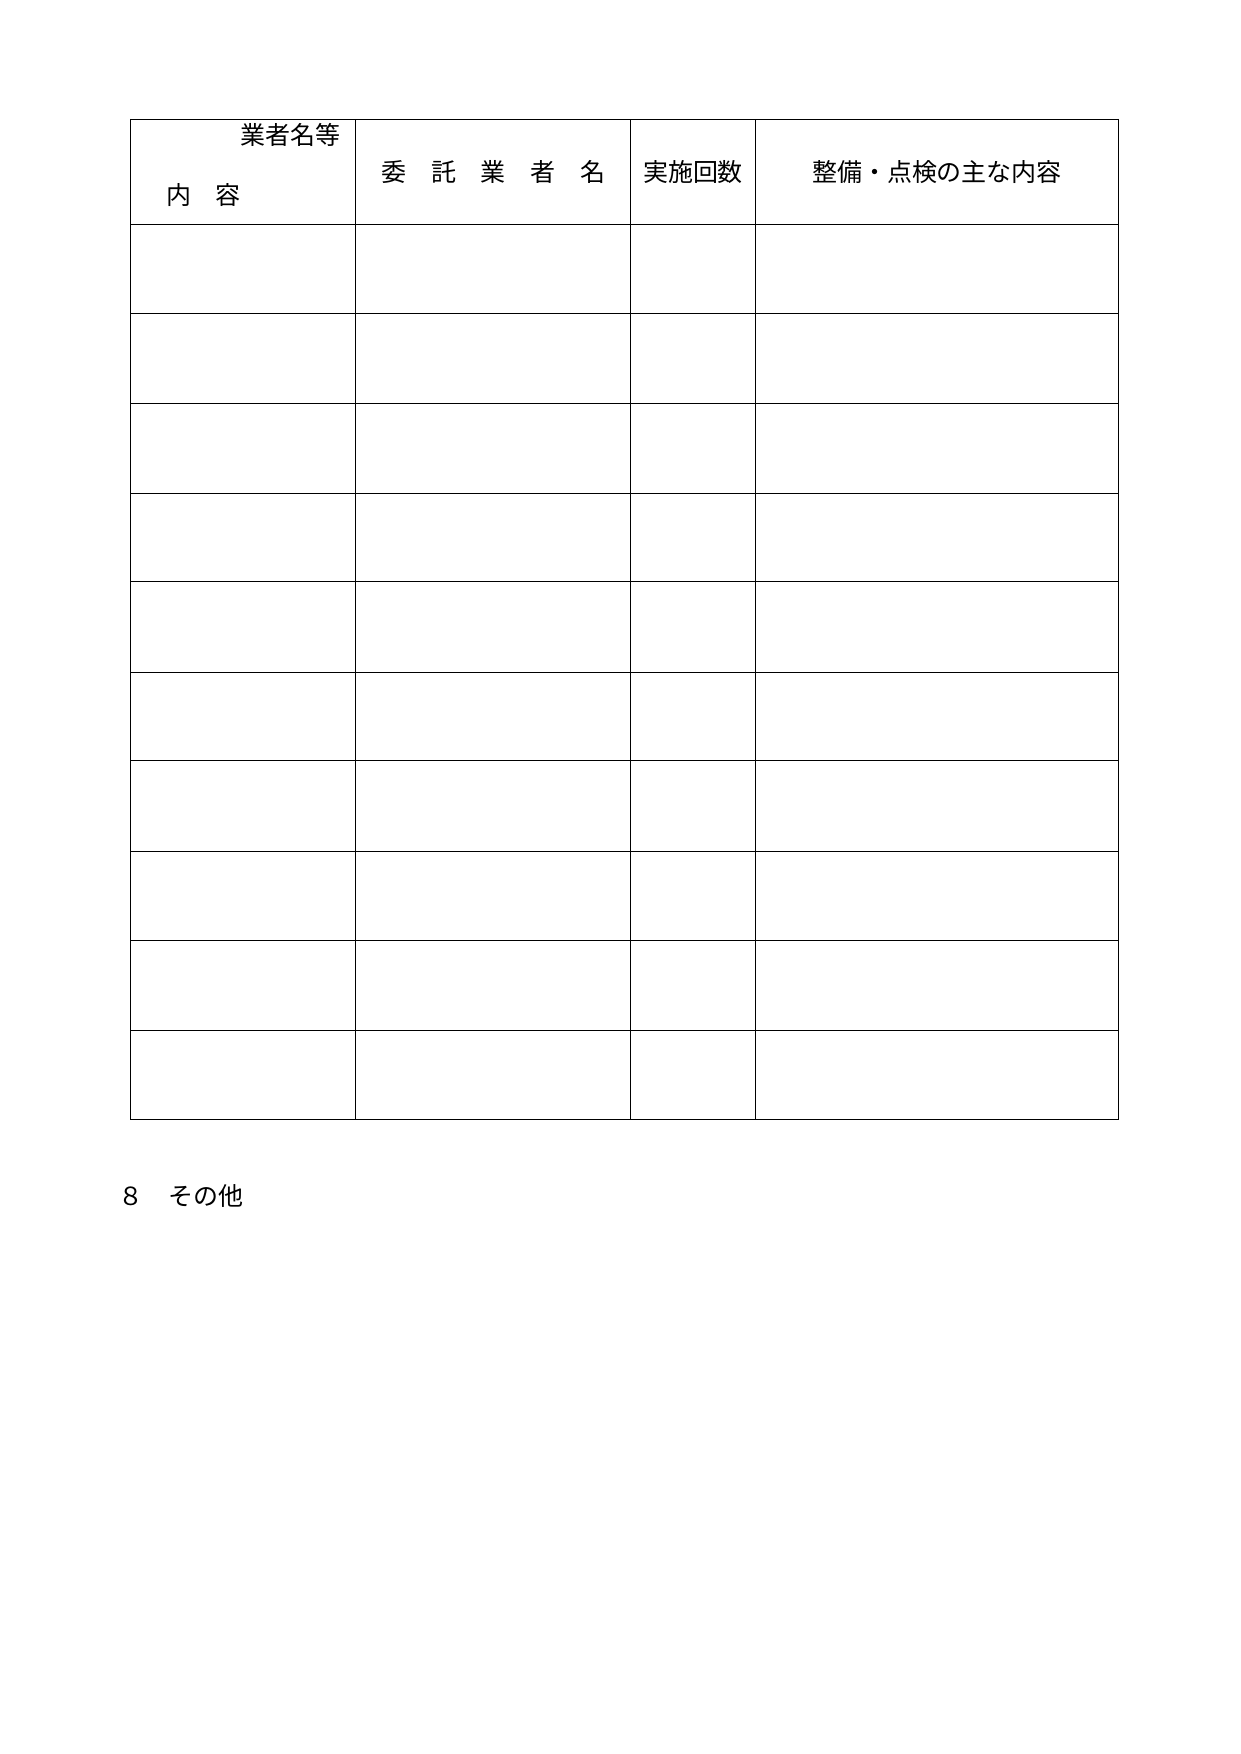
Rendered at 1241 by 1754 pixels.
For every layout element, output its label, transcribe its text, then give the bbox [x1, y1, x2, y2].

table_cell [356, 761, 630, 851]
table_cell [131, 494, 355, 581]
table_cell [356, 404, 630, 493]
table_cell [356, 314, 630, 402]
table_cell [756, 761, 1118, 851]
table_cell [756, 941, 1118, 1029]
table_cell [631, 582, 755, 672]
table_cell [631, 852, 755, 940]
table_header 実施回数 [631, 120, 755, 224]
table_cell [631, 941, 755, 1029]
table_cell [131, 941, 355, 1029]
table_cell [756, 314, 1118, 402]
table_cell [631, 404, 755, 493]
table_header 委 託 業 者 名 [356, 120, 630, 224]
table_cell [756, 494, 1118, 581]
table_cell [631, 494, 755, 581]
table_cell [631, 761, 755, 851]
table_cell [131, 404, 355, 493]
table_header 業者名等 内 容 [131, 120, 355, 224]
table_header 整備・点検の主な内容 [756, 120, 1118, 224]
table_cell [356, 225, 630, 312]
table_cell [631, 314, 755, 402]
table_cell [631, 1031, 755, 1119]
table_cell [756, 1031, 1118, 1119]
table_cell [756, 582, 1118, 672]
table_cell [356, 1031, 630, 1119]
table_cell [131, 225, 355, 312]
table_cell [131, 852, 355, 940]
table_cell [356, 852, 630, 940]
table_cell [356, 941, 630, 1029]
table_cell [131, 314, 355, 402]
table_cell [356, 673, 630, 760]
table_cell [631, 225, 755, 312]
table_cell [756, 673, 1118, 760]
table_cell [356, 494, 630, 581]
table_cell [756, 404, 1118, 493]
table_cell [756, 225, 1118, 312]
table_cell [356, 582, 630, 672]
table_cell [131, 1031, 355, 1119]
table_cell [756, 852, 1118, 940]
table_cell [131, 582, 355, 672]
table_cell [131, 761, 355, 851]
table_cell [131, 673, 355, 760]
text ８ その他 [118, 1181, 1126, 1211]
table_cell [631, 673, 755, 760]
